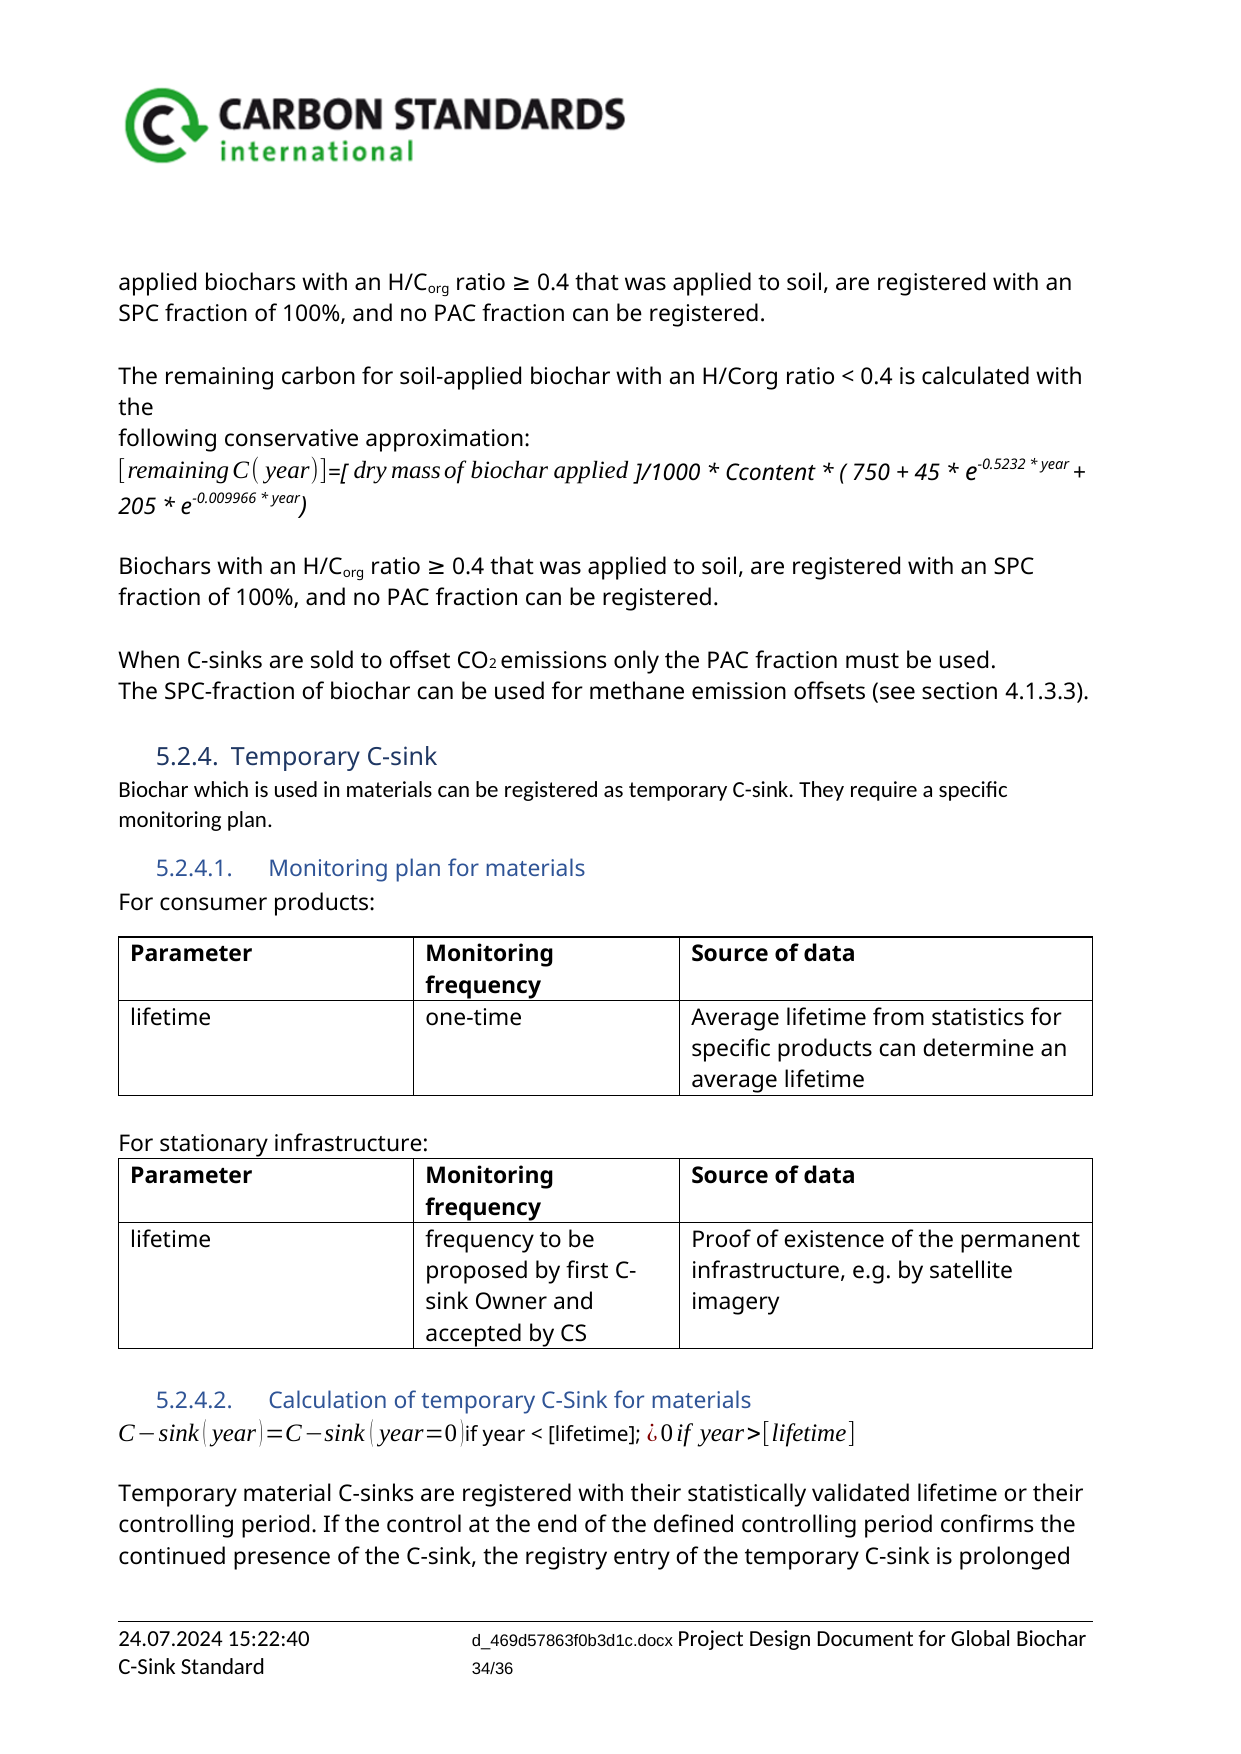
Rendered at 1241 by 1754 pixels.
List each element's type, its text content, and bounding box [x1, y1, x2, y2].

table_cell Average lifetime from statistics for specific products can determine an average lifetime [680, 1001, 1092, 1095]
table_cell one-time [414, 1001, 679, 1095]
text For consumer products: [118, 886, 1093, 917]
table_cell frequency to be proposed by first C-sink Owner and accepted by CS [414, 1223, 679, 1348]
text following conservative approximation: [118, 422, 1093, 453]
table_cell lifetime [119, 1223, 413, 1348]
text The SPC-fraction of biochar can be used for methane emission offsets (see section 4.1.3.3). [118, 675, 1093, 706]
text Biochar which is used in materials can be registered as temporary C-sink. They require a specific monitoring plan. [118, 775, 1093, 833]
table_header Monitoring frequency [414, 938, 679, 1000]
text if year < [lifetime]; [118, 1418, 1093, 1449]
picture [118, 73, 636, 178]
subtitle Monitoring plan for materials [156, 852, 1093, 883]
table_header Parameter [119, 1159, 413, 1222]
table_header Parameter [119, 938, 413, 1000]
text Biochars with an H/Corg ratio ≥ 0.4 that was applied to soil, are registered with an SPC fraction of 100%, and no PAC fraction can be registered. [118, 550, 1093, 612]
table_header Source of data [680, 938, 1092, 1000]
table_header Source of data [680, 1159, 1092, 1222]
text The remaining carbon for soil-applied biochar with an H/Corg ratio < 0.4 is calculated with the [118, 359, 1093, 422]
subtitle Temporary C-sink [156, 738, 1093, 772]
subtitle Calculation of temporary C-Sink for materials [156, 1384, 1093, 1416]
table_cell lifetime [119, 1001, 413, 1095]
text When C-sinks are sold to offset CO2 emissions only the PAC fraction must be used. [118, 644, 1093, 675]
table_cell Proof of existence of the permanent infrastructure, e.g. by satellite imagery [680, 1223, 1092, 1348]
table_header Monitoring frequency [414, 1159, 679, 1222]
text For stationary infrastructure: [118, 1127, 1093, 1158]
text =[ ]/1000 * Ccontent * ( 750 + 45 * e-0.5232 * year + 205 * e-0.009966 * year) [118, 453, 1093, 521]
